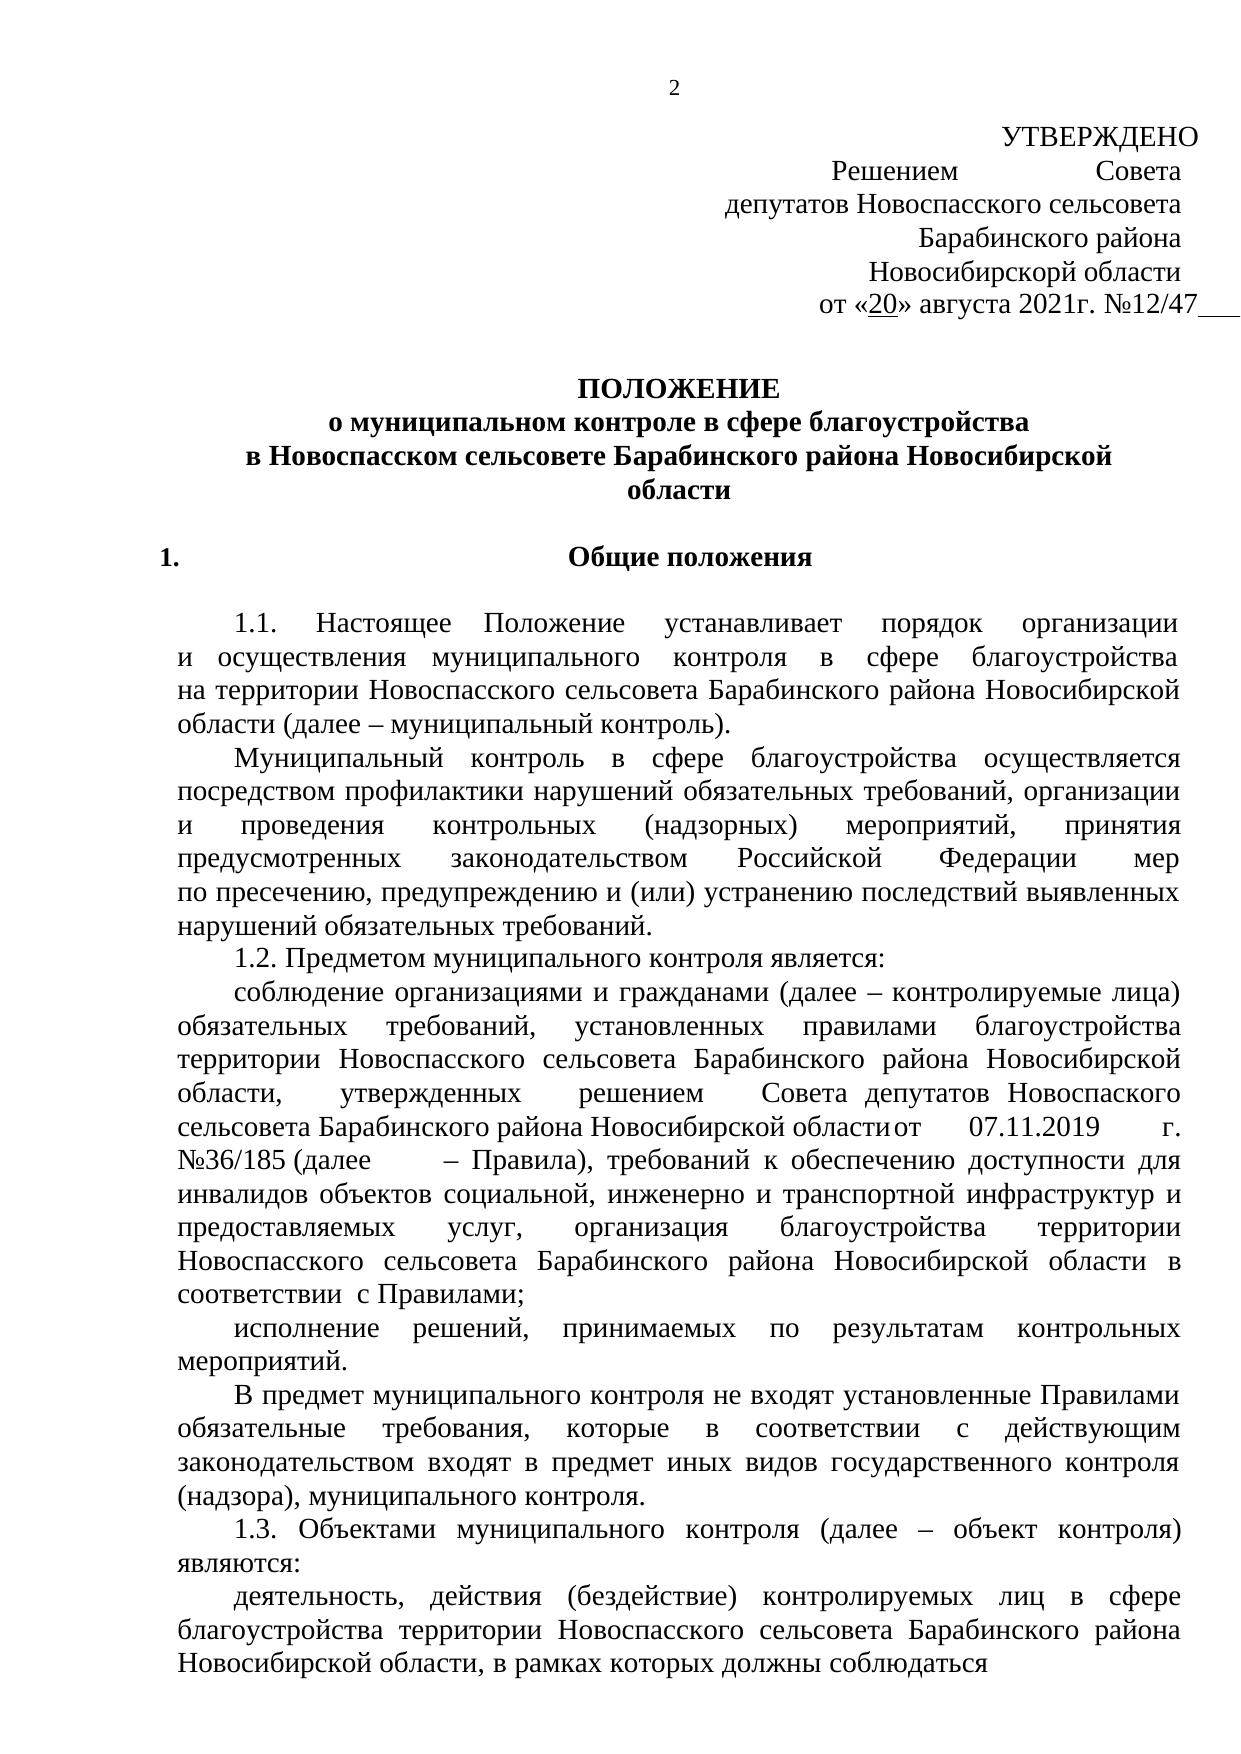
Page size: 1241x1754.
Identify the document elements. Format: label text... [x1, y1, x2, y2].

list Общие положения [159, 539, 1198, 572]
subtitle ПОЛОЖЕНИЕ [159, 373, 1198, 406]
text исполнение решений, принимаемых по результатам контрольных мероприятий. [177, 1310, 1181, 1377]
text В предмет муниципального контроля не входят установленные Правилами обязательные требования, которые в соответствии с действующим законодательством входят в предмет иных видов государственного контроля (надзора), муниципального контроля. [177, 1377, 1181, 1511]
text соблюдение организациями и гражданами (далее – контролируемые лица) обязательных требований, установленных правилами благоустройства территории Новоспасского сельсовета Барабинского района Новосибирской области, утвержденных решением Совета депутатов Новоспаского сельсовета Барабинского района Новосибирской области от 07.11.2019 г. №36/185 (далее – Правила), требований к обеспечению доступности для инвалидов объектов социальной, инженерно и транспортной инфраструктур и предоставляемых услуг, организация благоустройства территории Новоспасского сельсовета Барабинского района Новосибирской области в соответствии с Правилами; [177, 974, 1181, 1310]
list Предметом муниципального контроля является: [233, 941, 1198, 974]
text УТВЕРЖДЕНО [709, 119, 1198, 153]
text о муниципальном контроле в сфере благоустройства [159, 406, 1198, 438]
text деятельность, действия (бездействие) контролируемых лиц в сфере благоустройства территории Новоспасского сельсовета Барабинского района Новосибирской области, в рамках которых должны соблюдаться [177, 1578, 1181, 1679]
text Решением Совета депутатов Новоспасского сельсовета Барабинского района Новосибирскорй области [709, 153, 1181, 287]
list Настоящее Положение устанавливает порядок организации и осуществления муниципального контроля в сфере благоустройства на территории Новоспасского сельсовета Барабинского района Новосибирской области (далее – муниципальный контроль). [177, 605, 1180, 739]
text от «20» августа 2021г. №12/47 [709, 287, 1198, 321]
list Объектами муниципального контроля (далее – объект контроля) являются: [177, 1511, 1182, 1578]
subtitle в Новоспасском сельсовете Барабинского района Новосибирской области [243, 438, 1115, 505]
text Муниципальный контроль в сфере благоустройства осуществляется посредством профилактики нарушений обязательных требований, организации и проведения контрольных (надзорных) мероприятий, принятия предусмотренных законодательством Российской Федерации мер по пресечению, предупреждению и (или) устранению последствий выявленных нарушений обязательных требований. [177, 740, 1181, 941]
